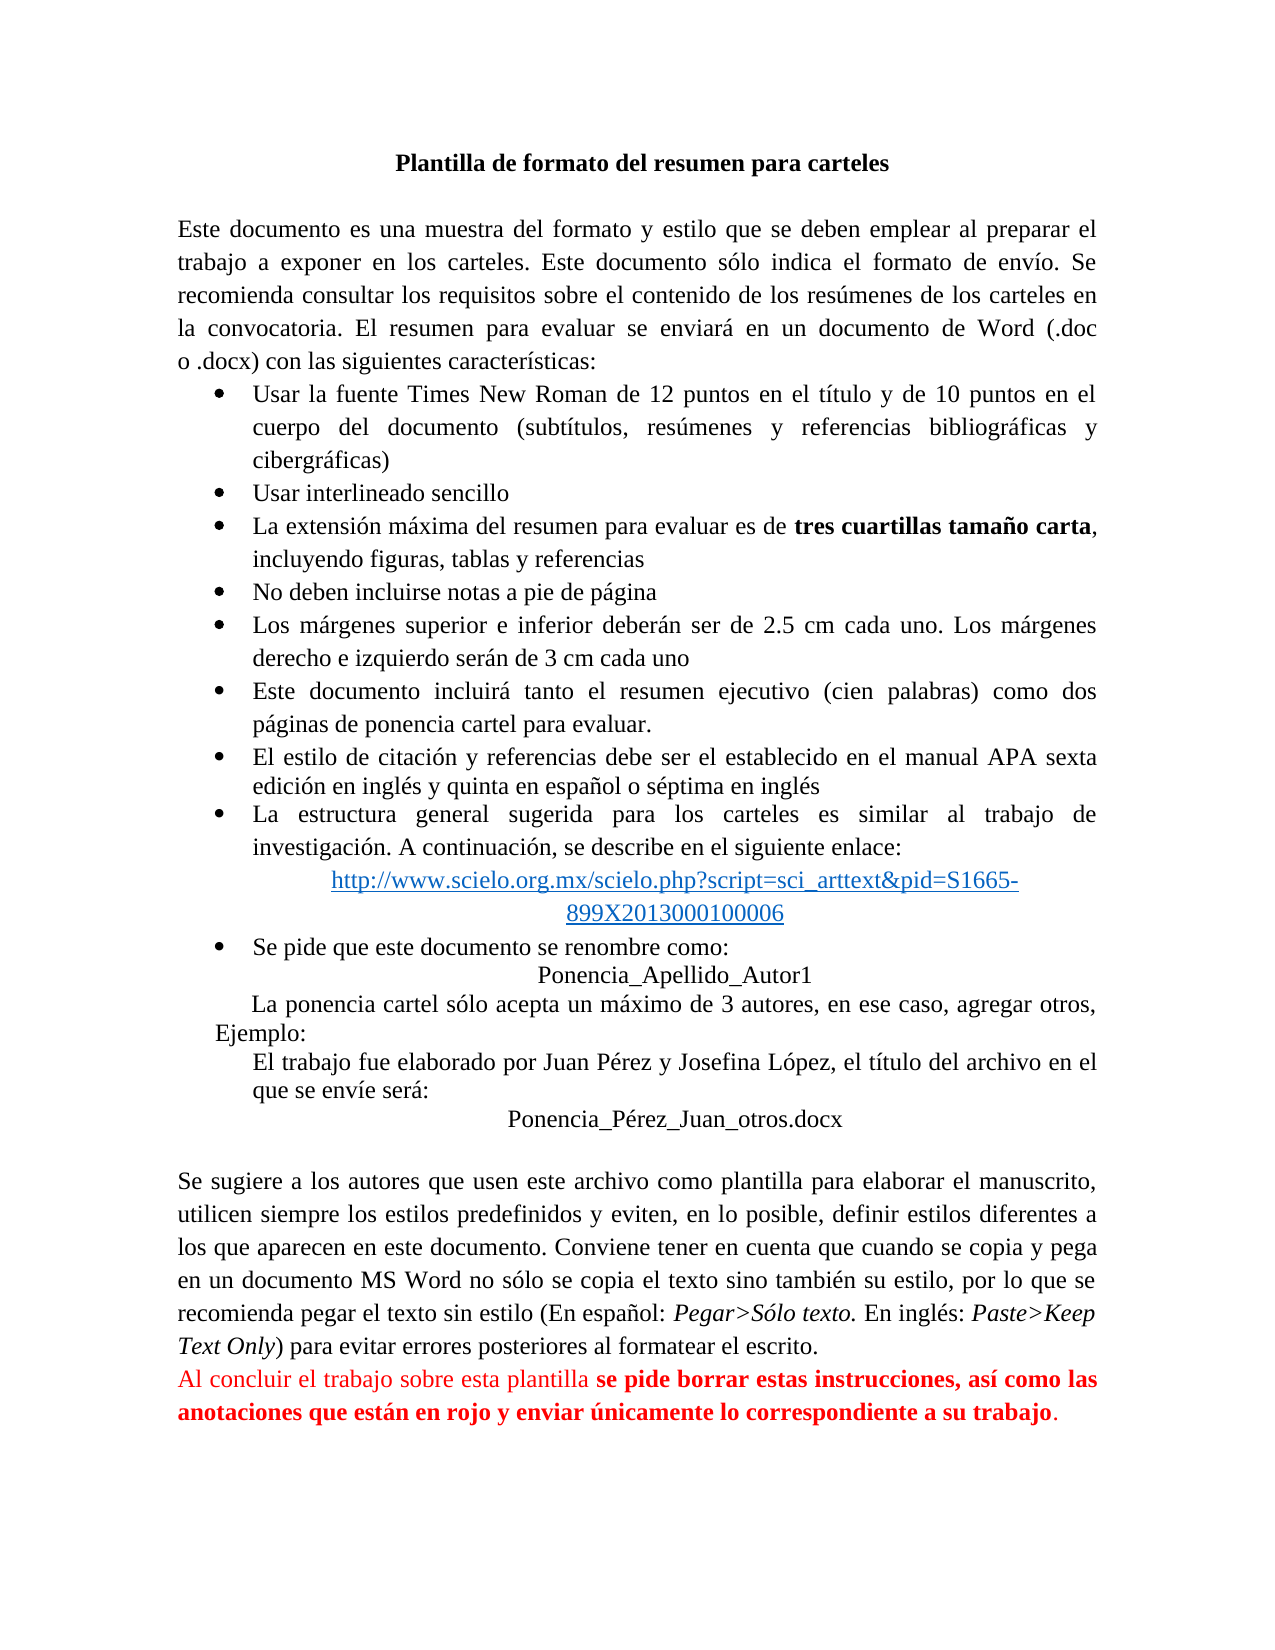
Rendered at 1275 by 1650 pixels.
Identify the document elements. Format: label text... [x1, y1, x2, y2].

list El estilo de citación y referencias debe ser el establecido en el manual APA sexta edición en inglés y quinta en español o séptima en inglés [215, 742, 1098, 799]
list Los márgenes superior e inferior deberán ser de 2.5 cm cada uno. Los márgenes derecho e izquierdo serán de 3 cm cada uno [215, 610, 1098, 672]
text La ponencia cartel sólo acepta un máximo de 3 autores, en ese caso, agregar otros, Ejemplo: [215, 989, 1098, 1047]
text Al concluir el trabajo sobre esta plantilla se pide borrar estas instrucciones, así como las anotaciones que están en rojo y enviar únicamente lo correspondiente a su trabajo. [177, 1364, 1098, 1426]
list Se pide que este documento se renombre como: [215, 932, 1098, 960]
list El trabajo fue elaborado por Juan Pérez y Josefina López, el título del archivo en el que se envíe será: [252, 1047, 1098, 1104]
text Este documento es una muestra del formato y estilo que se deben emplear al preparar el trabajo a exponer en los carteles. Este documento sólo indica el formato de envío. Se recomienda consultar los requisitos sobre el contenido de los resúmenes de los carteles en la convocatoria. El resumen para evaluar se enviará en un documento de Word (.doc o .docx) con las siguientes características: [177, 214, 1098, 374]
list Usar interlineado sencillo [215, 478, 1098, 507]
list Este documento incluirá tanto el resumen ejecutivo (cien palabras) como dos páginas de ponencia cartel para evaluar. [215, 676, 1098, 738]
list La extensión máxima del resumen para evaluar es de tres cuartillas tamaño carta, incluyendo figuras, tablas y referencias [215, 511, 1098, 573]
list La estructura general sugerida para los carteles es similar al trabajo de investigación. A continuación, se describe en el siguiente enlace: [215, 799, 1098, 861]
text Plantilla de formato del resumen para carteles [177, 148, 1107, 176]
list Usar la fuente Times New Roman de 12 puntos en el título y de 10 puntos en el cuerpo del documento (subtítulos, resúmenes y referencias bibliográficas y cibergráficas) [215, 379, 1098, 473]
list http://www.scielo.org.mx/scielo.php?script=sci_arttext&pid=S1665-899X2013000100006 [252, 866, 1098, 927]
list Ponencia_Apellido_Autor1 [252, 960, 1098, 989]
list Ponencia_Pérez_Juan_otros.docx [252, 1104, 1098, 1133]
list No deben incluirse notas a pie de página [215, 577, 1098, 606]
text Se sugiere a los autores que usen este archivo como plantilla para elaborar el manuscrito, utilicen siempre los estilos predefinidos y eviten, en lo posible, definir estilos diferentes a los que aparecen en este documento. Conviene tener en cuenta que cuando se copia y pega en un documento MS Word no sólo se copia el texto sino también su estilo, por lo que se recomienda pegar el texto sin estilo (En español: Pegar>Sólo texto. En inglés: Paste>Keep Text Only) para evitar errores posteriores al formatear el escrito. [177, 1166, 1098, 1360]
